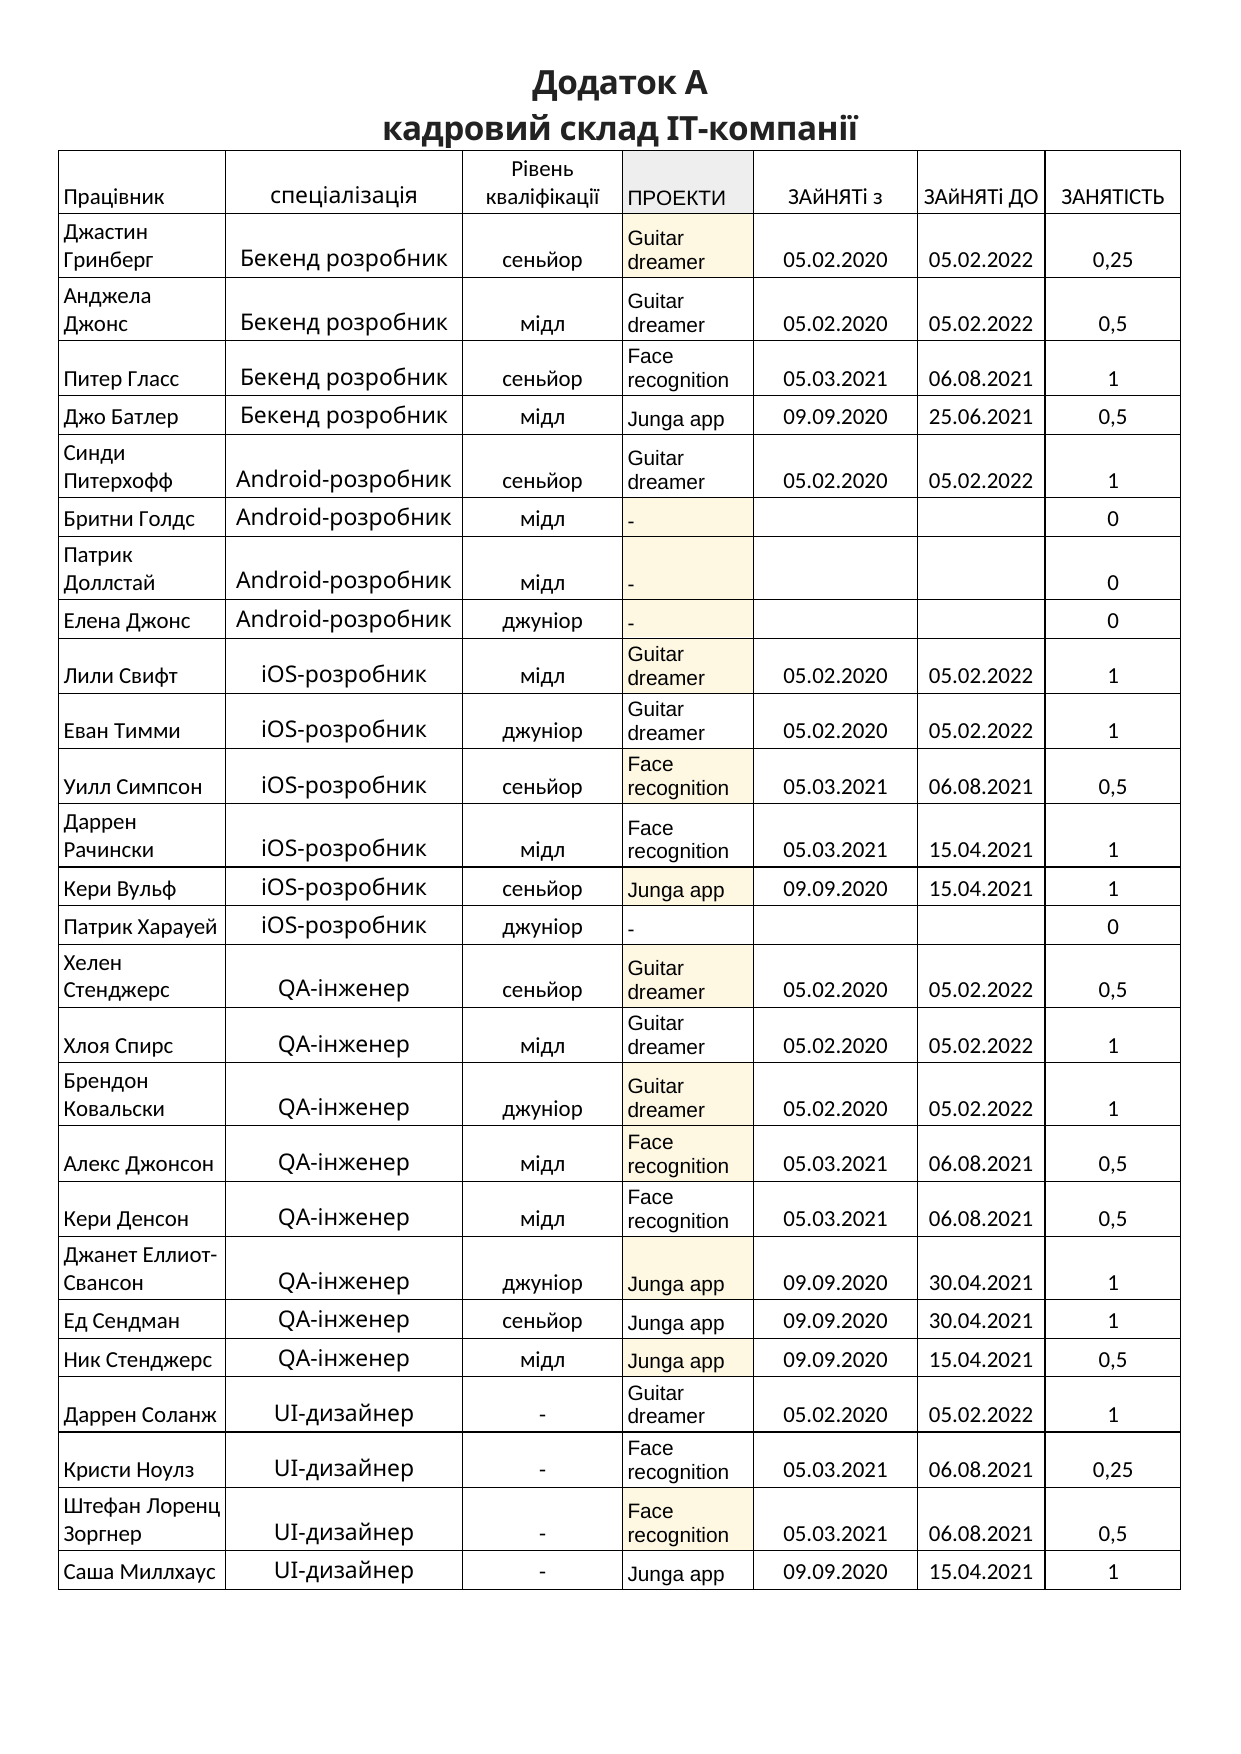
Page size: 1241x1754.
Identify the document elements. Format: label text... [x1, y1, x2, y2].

table_cell Face recognition [623, 1433, 753, 1487]
table_cell 1 [1046, 1377, 1180, 1431]
table_cell 30.04.2021 [918, 1237, 1044, 1299]
table_cell 15.04.2021 [918, 1551, 1044, 1588]
table_cell 1 [1046, 1008, 1180, 1062]
table_cell мідл [463, 396, 622, 434]
table_cell мідл [463, 1182, 622, 1236]
table_cell Патрик Харауей [59, 906, 225, 943]
table_cell QA-інженер [226, 1063, 462, 1125]
table_cell Хлоя Спирс [59, 1008, 225, 1062]
table_cell Даррен Соланж [59, 1377, 225, 1431]
table_cell Алекс Джонсон [59, 1126, 225, 1181]
table_cell QA-інженер [226, 1126, 462, 1181]
table_cell 06.08.2021 [918, 1488, 1044, 1550]
table_cell 06.08.2021 [918, 341, 1044, 395]
table_cell 05.02.2020 [754, 639, 917, 693]
table_cell - [463, 1433, 622, 1487]
table_cell 05.03.2021 [754, 1433, 917, 1487]
table_cell 0,5 [1046, 945, 1180, 1007]
table_cell Junga app [623, 868, 753, 905]
table_cell 30.04.2021 [918, 1300, 1044, 1338]
table_cell Саша Миллхаус [59, 1551, 225, 1588]
table_cell Бекенд розробник [226, 278, 462, 340]
table_cell Кристи Ноулз [59, 1433, 225, 1487]
table_cell Ед Сендман [59, 1300, 225, 1338]
table_cell 25.06.2021 [918, 396, 1044, 434]
table_cell 06.08.2021 [918, 1433, 1044, 1487]
table_cell Face recognition [623, 341, 753, 395]
table_cell [754, 600, 917, 637]
table_header ЗАНЯТІСТЬ [1046, 151, 1180, 213]
table_cell Face recognition [623, 804, 753, 866]
table_cell 05.02.2022 [918, 214, 1044, 277]
table_cell 05.02.2020 [754, 945, 917, 1007]
table_cell джуніор [463, 694, 622, 748]
table_cell 05.02.2020 [754, 1377, 917, 1431]
table_cell Лили Свифт [59, 639, 225, 693]
table_cell Хелен Стенджерс [59, 945, 225, 1007]
table_cell джуніор [463, 906, 622, 943]
table_cell сеньйор [463, 749, 622, 803]
table_cell 05.03.2021 [754, 1182, 917, 1236]
table_cell 09.09.2020 [754, 396, 917, 434]
table_cell 1 [1046, 804, 1180, 866]
table_cell сеньйор [463, 1300, 622, 1338]
table_cell Guitar dreamer [623, 1008, 753, 1062]
table_cell 06.08.2021 [918, 1182, 1044, 1236]
table_cell 05.02.2020 [754, 694, 917, 748]
table_cell Android-розробник [226, 537, 462, 599]
table_cell Джо Батлер [59, 396, 225, 434]
table_cell - [463, 1551, 622, 1588]
table_cell сеньйор [463, 214, 622, 277]
table_cell мідл [463, 1008, 622, 1062]
table_cell 0,5 [1046, 749, 1180, 803]
table_cell 1 [1046, 341, 1180, 395]
table_cell 1 [1046, 639, 1180, 693]
table_cell iOS-розробник [226, 749, 462, 803]
table_cell QA-інженер [226, 1008, 462, 1062]
table_cell Junga app [623, 1551, 753, 1588]
table_cell 0,5 [1046, 1182, 1180, 1236]
text кадровий склад ІТ-компанії [59, 104, 1181, 150]
table_cell мідл [463, 1126, 622, 1181]
table_cell 0,25 [1046, 214, 1180, 277]
table_cell Бекенд розробник [226, 214, 462, 277]
table_header ЗАйНЯТі з [754, 151, 917, 213]
table_cell - [623, 537, 753, 599]
table_cell Джанет Еллиот-Свансон [59, 1237, 225, 1299]
table_cell QA-інженер [226, 1300, 462, 1338]
table_cell UI-дизайнер [226, 1433, 462, 1487]
table_cell мідл [463, 537, 622, 599]
table_cell [918, 537, 1044, 599]
table_cell 09.09.2020 [754, 868, 917, 905]
table_cell Штефан Лоренц Зоргнер [59, 1488, 225, 1550]
table_cell 06.08.2021 [918, 749, 1044, 803]
table_header Працівник [59, 151, 225, 213]
table_header ПРОЕКТИ [623, 151, 753, 213]
table_cell Guitar dreamer [623, 278, 753, 340]
table_cell iOS-розробник [226, 694, 462, 748]
table_cell 0,25 [1046, 1433, 1180, 1487]
table_cell Ник Стенджерс [59, 1339, 225, 1376]
table_cell iOS-розробник [226, 804, 462, 866]
table_cell 1 [1046, 1551, 1180, 1588]
table_cell сеньйор [463, 945, 622, 1007]
table_cell Junga app [623, 1339, 753, 1376]
table_cell 15.04.2021 [918, 868, 1044, 905]
table_cell Junga app [623, 1300, 753, 1338]
table_cell 15.04.2021 [918, 804, 1044, 866]
table_cell 05.02.2022 [918, 278, 1044, 340]
table_cell - [623, 906, 753, 943]
table_cell 0 [1046, 906, 1180, 943]
table_cell 0 [1046, 498, 1180, 536]
table_cell 1 [1046, 1300, 1180, 1338]
table_cell QA-інженер [226, 1339, 462, 1376]
table_cell Кери Вульф [59, 868, 225, 905]
table_header спеціалізація [226, 151, 462, 213]
table_header Рівень кваліфікації [463, 151, 622, 213]
table_cell UI-дизайнер [226, 1488, 462, 1550]
table_cell 0,5 [1046, 1488, 1180, 1550]
table_cell - [623, 600, 753, 637]
table_cell Джастин Гринберг [59, 214, 225, 277]
table_cell UI-дизайнер [226, 1377, 462, 1431]
table_cell Android-розробник [226, 435, 462, 497]
table_cell 05.02.2020 [754, 1063, 917, 1125]
table_cell 05.02.2020 [754, 435, 917, 497]
table_cell 0 [1046, 537, 1180, 599]
table_cell 1 [1046, 694, 1180, 748]
table_cell 05.02.2022 [918, 639, 1044, 693]
table_cell QA-інженер [226, 1182, 462, 1236]
table_cell 05.03.2021 [754, 1488, 917, 1550]
table_cell Face recognition [623, 1488, 753, 1550]
table_cell [754, 906, 917, 943]
table_cell Елена Джонс [59, 600, 225, 637]
table_cell iOS-розробник [226, 639, 462, 693]
table_cell 09.09.2020 [754, 1551, 917, 1588]
table_cell 0,5 [1046, 1126, 1180, 1181]
table_cell Guitar dreamer [623, 694, 753, 748]
table_cell 05.02.2020 [754, 214, 917, 277]
table_cell [754, 498, 917, 536]
table_cell Кери Денсон [59, 1182, 225, 1236]
table_cell сеньйор [463, 435, 622, 497]
table_cell 05.03.2021 [754, 804, 917, 866]
table_cell джуніор [463, 1063, 622, 1125]
table_cell Уилл Симпсон [59, 749, 225, 803]
table_cell сеньйор [463, 341, 622, 395]
table_cell мідл [463, 1339, 622, 1376]
table_cell Еван Тимми [59, 694, 225, 748]
table_cell iOS-розробник [226, 906, 462, 943]
table_cell Синди Питерхофф [59, 435, 225, 497]
table_cell - [623, 498, 753, 536]
table_cell Даррен Рачински [59, 804, 225, 866]
table_cell iOS-розробник [226, 868, 462, 905]
table_cell джуніор [463, 600, 622, 637]
table_cell Face recognition [623, 1126, 753, 1181]
table_cell мідл [463, 498, 622, 536]
table_cell 05.03.2021 [754, 749, 917, 803]
table_cell - [463, 1488, 622, 1550]
table_cell 0,5 [1046, 396, 1180, 434]
table_cell 05.02.2022 [918, 1063, 1044, 1125]
table_cell UI-дизайнер [226, 1551, 462, 1588]
table_cell 0 [1046, 600, 1180, 637]
table_cell Android-розробник [226, 498, 462, 536]
table_cell 0,5 [1046, 1339, 1180, 1376]
table_cell Бритни Голдс [59, 498, 225, 536]
table_cell Патрик Доллстай [59, 537, 225, 599]
table_cell 15.04.2021 [918, 1339, 1044, 1376]
table_cell 05.03.2021 [754, 1126, 917, 1181]
table_cell 05.02.2020 [754, 1008, 917, 1062]
table_cell 05.02.2022 [918, 435, 1044, 497]
table_cell Junga app [623, 1237, 753, 1299]
table_cell 05.02.2022 [918, 945, 1044, 1007]
table_cell Guitar dreamer [623, 1063, 753, 1125]
table_cell 05.02.2022 [918, 694, 1044, 748]
table_header ЗАйНЯТі ДО [918, 151, 1044, 213]
table_cell Guitar dreamer [623, 214, 753, 277]
table_cell 09.09.2020 [754, 1300, 917, 1338]
table_cell 05.02.2022 [918, 1008, 1044, 1062]
table_cell [918, 498, 1044, 536]
table_cell Face recognition [623, 1182, 753, 1236]
table_cell Бекенд розробник [226, 396, 462, 434]
table_cell Junga app [623, 396, 753, 434]
table_cell Анджела Джонс [59, 278, 225, 340]
table_cell [754, 537, 917, 599]
table_cell [918, 600, 1044, 637]
table_cell 0,5 [1046, 278, 1180, 340]
table_cell 09.09.2020 [754, 1237, 917, 1299]
table_cell джуніор [463, 1237, 622, 1299]
table_cell Guitar dreamer [623, 945, 753, 1007]
table_cell Guitar dreamer [623, 435, 753, 497]
table_cell мідл [463, 804, 622, 866]
table_cell Face recognition [623, 749, 753, 803]
table_cell 06.08.2021 [918, 1126, 1044, 1181]
table_cell Android-розробник [226, 600, 462, 637]
table_cell 05.02.2022 [918, 1377, 1044, 1431]
table_cell 09.09.2020 [754, 1339, 917, 1376]
table_cell мідл [463, 639, 622, 693]
table_cell мідл [463, 278, 622, 340]
table_cell 1 [1046, 868, 1180, 905]
table_cell 05.03.2021 [754, 341, 917, 395]
table_cell Брендон Ковальски [59, 1063, 225, 1125]
table_cell сеньйор [463, 868, 622, 905]
table_cell Guitar dreamer [623, 1377, 753, 1431]
table_cell 1 [1046, 435, 1180, 497]
table_cell QA-інженер [226, 1237, 462, 1299]
table_cell 05.02.2020 [754, 278, 917, 340]
table_cell Питер Гласс [59, 341, 225, 395]
table_cell 1 [1046, 1237, 1180, 1299]
table_cell Бекенд розробник [226, 341, 462, 395]
table_cell Guitar dreamer [623, 639, 753, 693]
text Додаток А [59, 59, 1181, 104]
table_cell - [463, 1377, 622, 1431]
table_cell 1 [1046, 1063, 1180, 1125]
table_cell [918, 906, 1044, 943]
table_cell QA-інженер [226, 945, 462, 1007]
